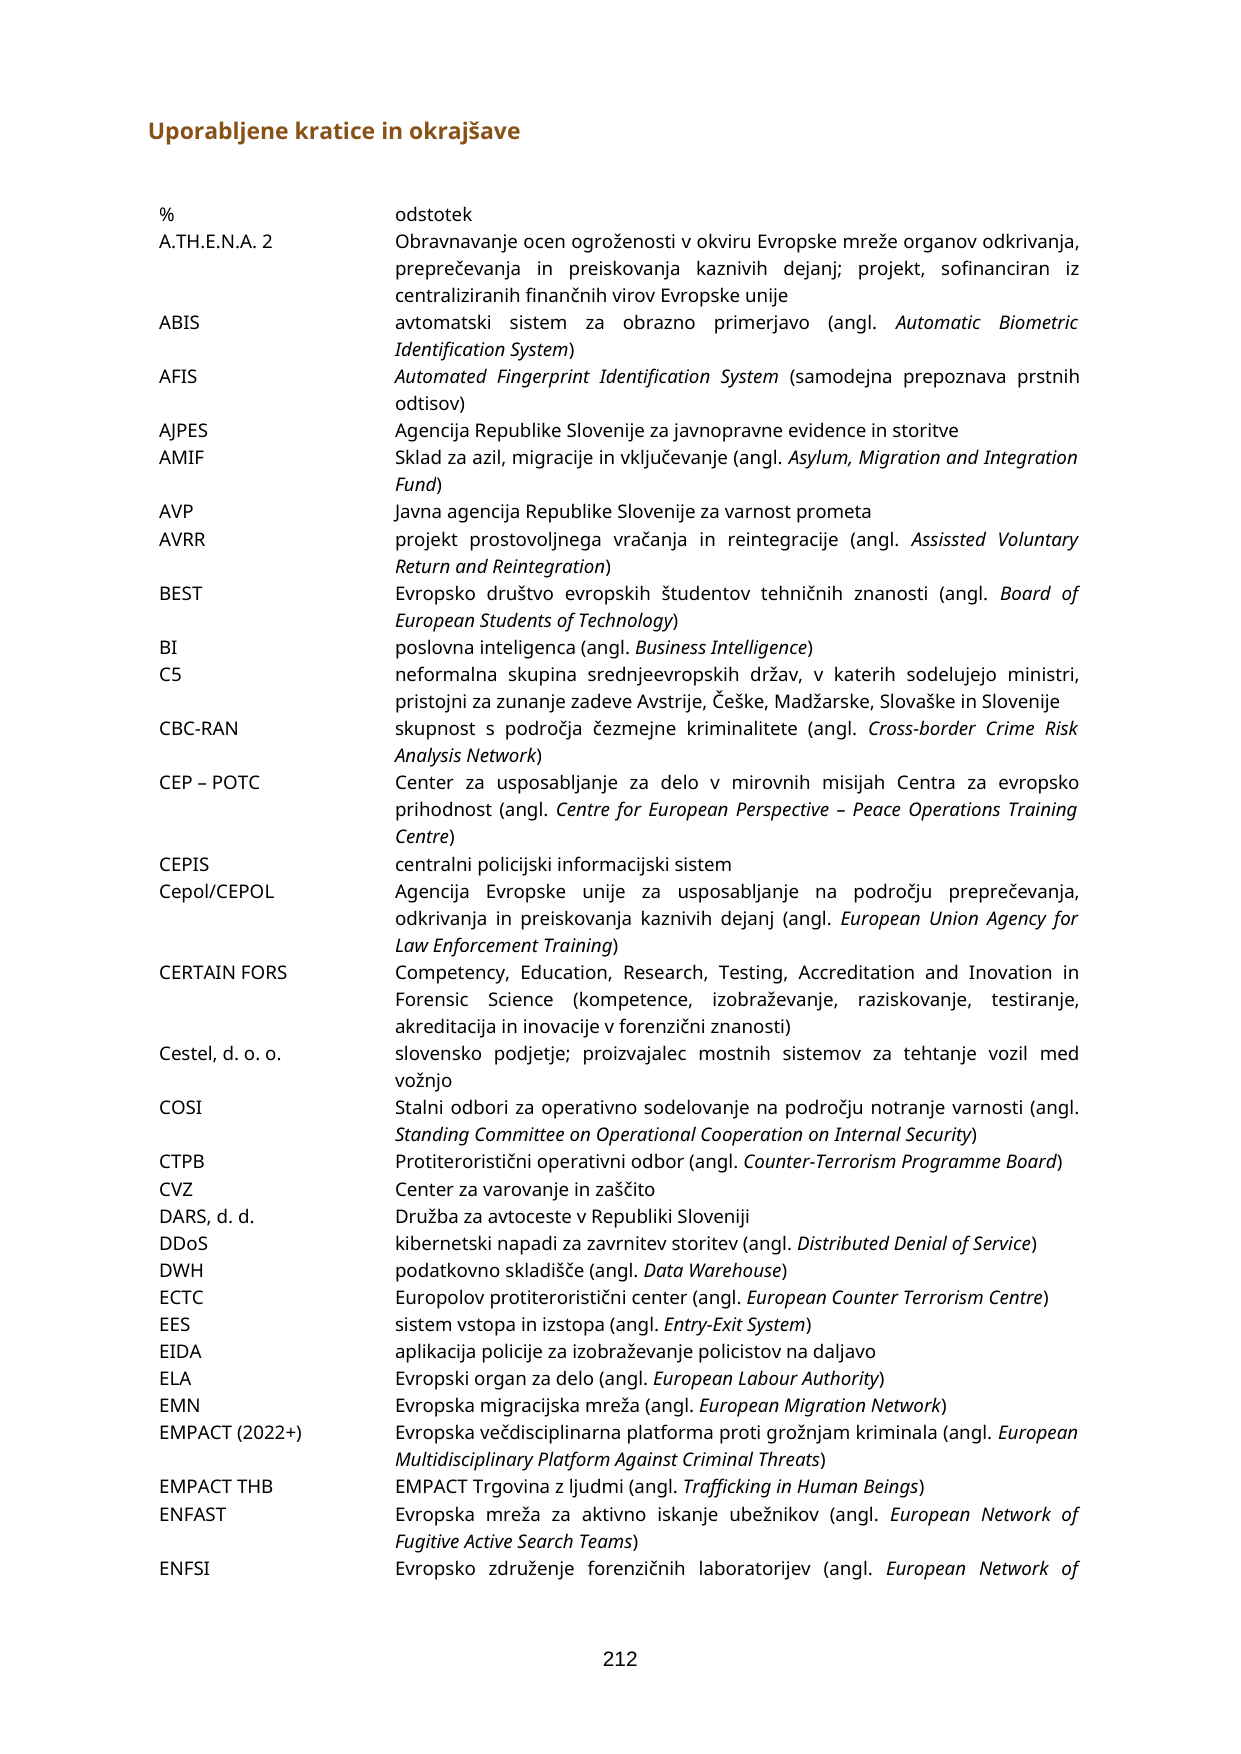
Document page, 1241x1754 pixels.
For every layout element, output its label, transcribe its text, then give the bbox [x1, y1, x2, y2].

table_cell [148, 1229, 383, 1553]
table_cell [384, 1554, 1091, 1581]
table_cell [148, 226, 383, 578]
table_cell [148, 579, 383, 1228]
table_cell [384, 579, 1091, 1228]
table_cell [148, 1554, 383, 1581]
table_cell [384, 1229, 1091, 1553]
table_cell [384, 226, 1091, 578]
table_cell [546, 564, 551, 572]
subtitle Uporabljene kratice in okrajšave [148, 118, 1092, 145]
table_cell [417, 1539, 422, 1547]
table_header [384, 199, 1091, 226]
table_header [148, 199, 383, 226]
